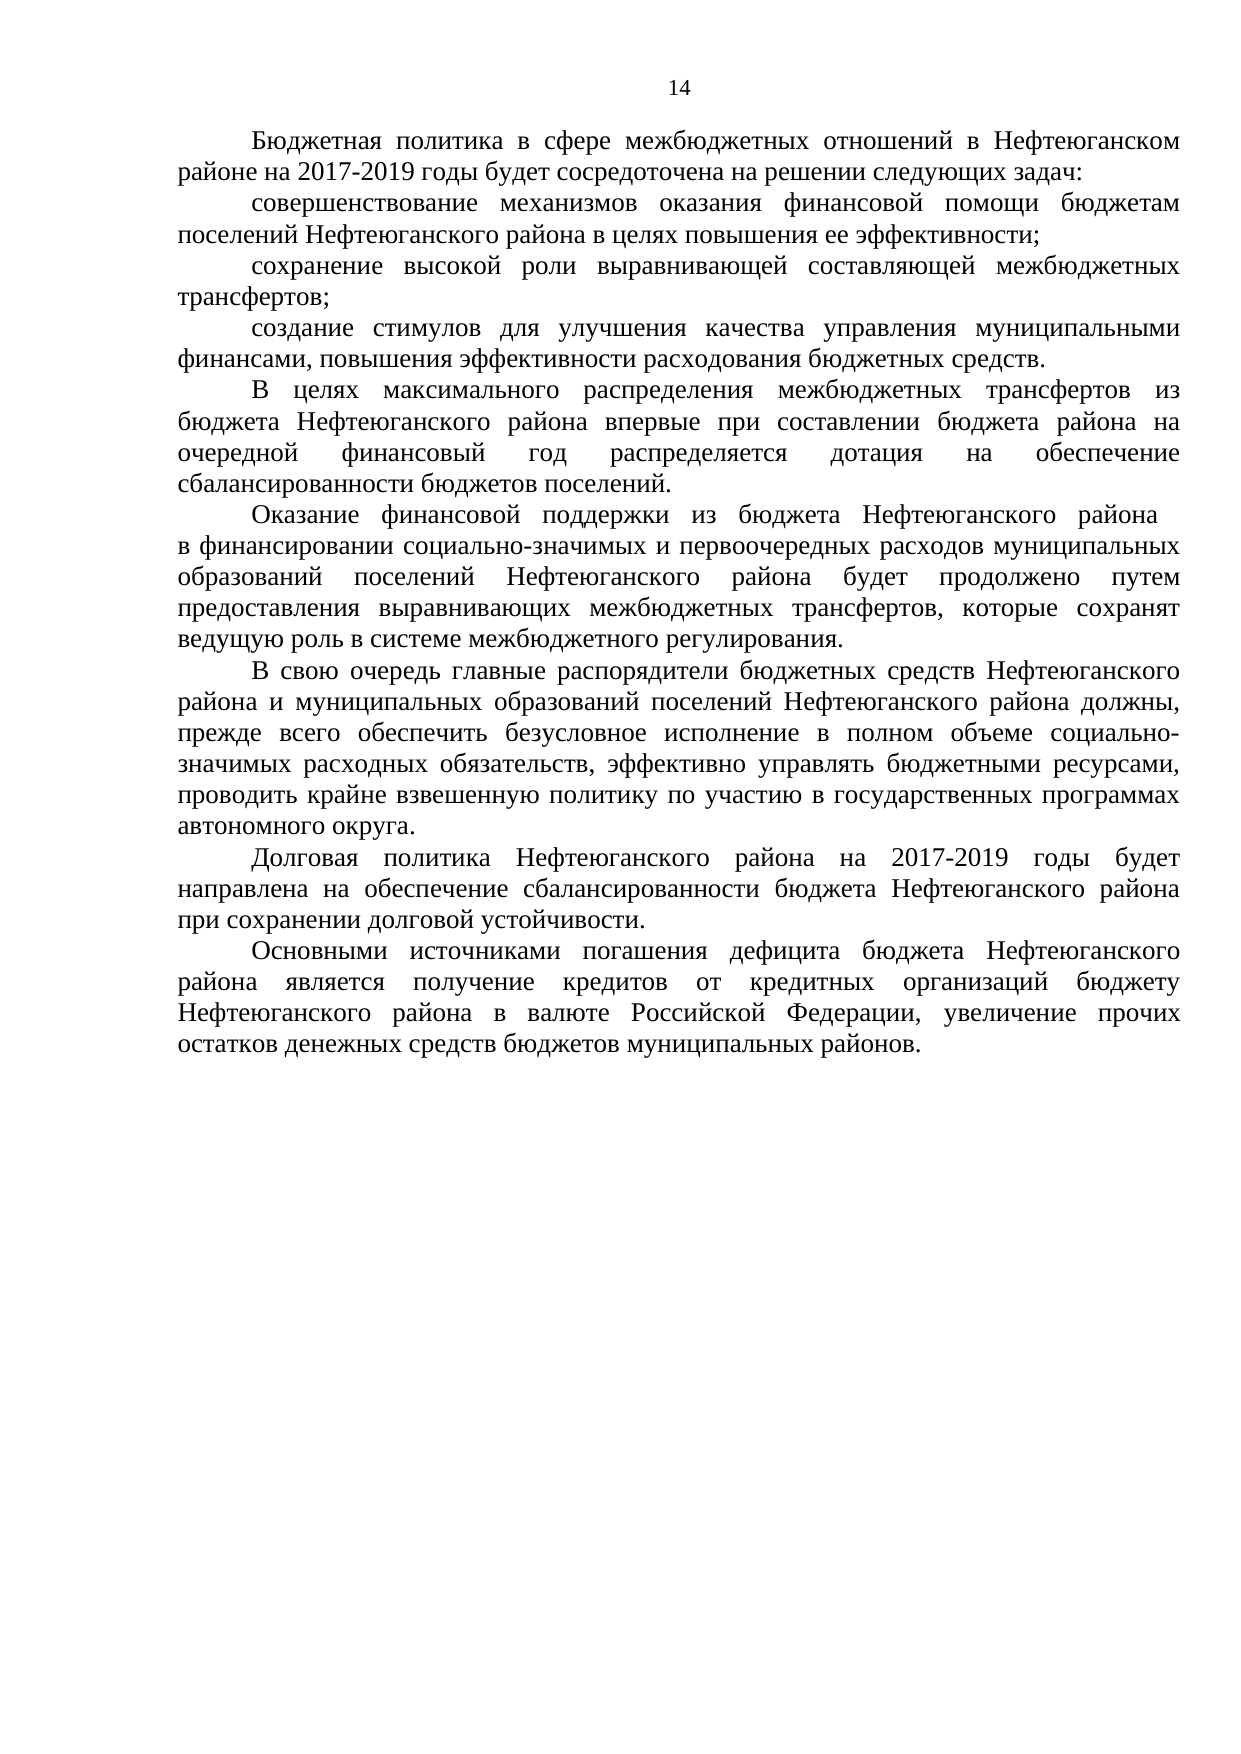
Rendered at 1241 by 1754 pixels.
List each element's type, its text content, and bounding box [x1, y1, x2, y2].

text создание стимулов для улучшения качества управления муниципальными финансами, повышения эффективности расходования бюджетных средств. [177, 311, 1181, 373]
text совершенствование механизмов оказания финансовой помощи бюджетам поселений Нефтеюганского района в целях повышения ее эффективности; [177, 187, 1181, 249]
text В целях максимального распределения межбюджетных трансфертов из бюджета Нефтеюганского района впервые при составлении бюджета района на очередной финансовый год распределяется дотация на обеспечение сбалансированности бюджетов поселений. [177, 373, 1181, 498]
text Основными источниками погашения дефицита бюджета Нефтеюганского района является получение кредитов от кредитных организаций бюджету Нефтеюганского района в валюте Российской Федерации, увеличение прочих остатков денежных средств бюджетов муниципальных районов. [177, 934, 1181, 1059]
text Бюджетная политика в сфере межбюджетных отношений в Нефтеюганском районе на 2017-2019 годы будет сосредоточена на решении следующих задач: [177, 124, 1181, 187]
text Оказание финансовой поддержки из бюджета Нефтеюганского района в финансировании социально-значимых и первоочередных расходов муниципальных образований поселений Нефтеюганского района будет продолжено путем предоставления выравнивающих межбюджетных трансфертов, которые сохранят ведущую роль в системе межбюджетного регулирования. [177, 498, 1181, 654]
text Долговая политика Нефтеюганского района на 2017-2019 годы будет направлена на обеспечение сбалансированности бюджета Нефтеюганского района при сохранении долговой устойчивости. [177, 841, 1181, 934]
text В свою очередь главные распорядители бюджетных средств Нефтеюганского района и муниципальных образований поселений Нефтеюганского района должны, прежде всего обеспечить безусловное исполнение в полном объеме социально-значимых расходных обязательств, эффективно управлять бюджетными ресурсами, проводить крайне взвешенную политику по участию в государственных программах автономного округа. [177, 654, 1181, 841]
text сохранение высокой роли выравнивающей составляющей межбюджетных трансфертов; [177, 249, 1181, 311]
